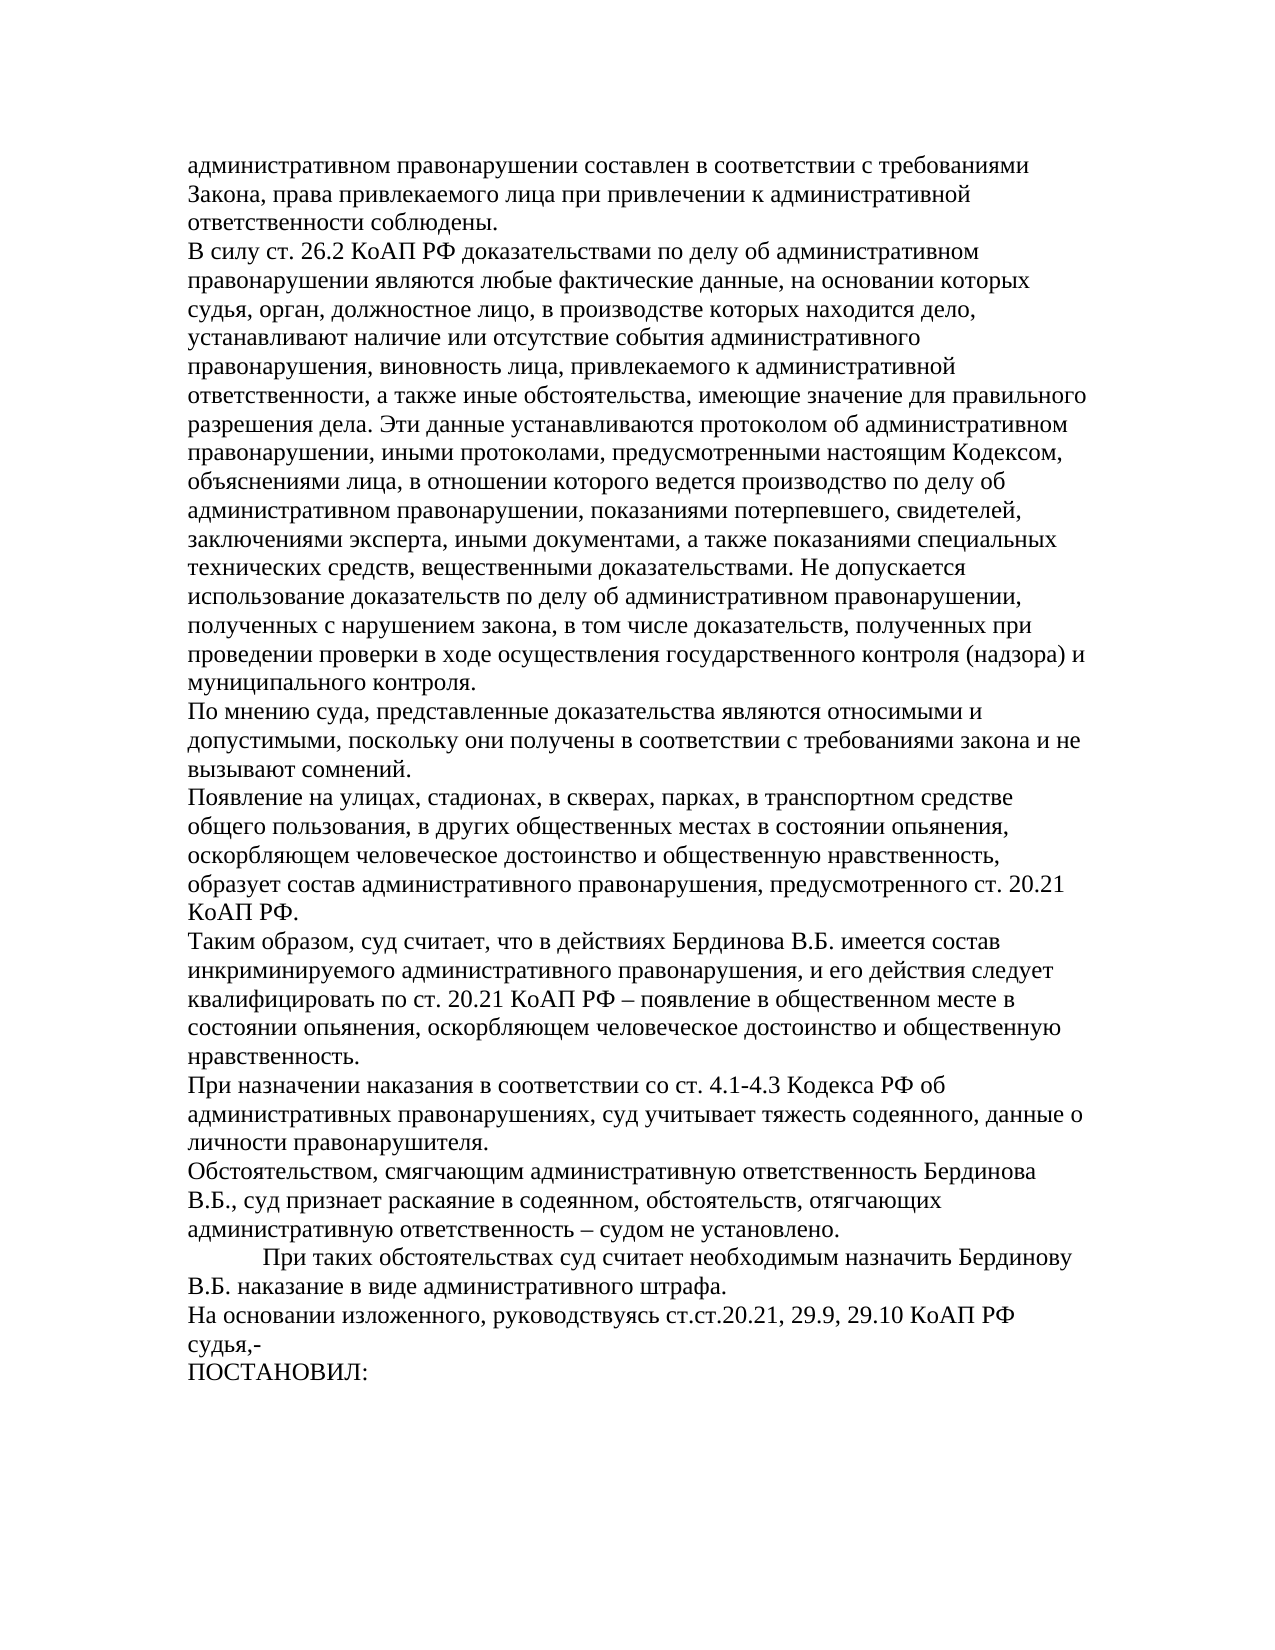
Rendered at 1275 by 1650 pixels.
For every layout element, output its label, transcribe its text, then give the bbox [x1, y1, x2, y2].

text По мнению суда, представленные доказательства являются относимыми и допустимыми, поскольку они получены в соответствии с требованиями закона и не вызывают сомнений. [187, 696, 1087, 782]
text При назначении наказания в соответствии со ст. 4.1-4.3 Кодекса РФ об административных правонарушениях, суд учитывает тяжесть содеянного, данные о личности правонарушителя. [187, 1070, 1087, 1156]
text Обстоятельством, смягчающим административную ответственность Бердинова В.Б., суд признает раскаяние в содеянном, обстоятельств, отягчающих административную ответственность – судом не установлено. [187, 1156, 1087, 1242]
text Таким образом, суд считает, что в действиях Бердинова В.Б. имеется состав инкриминируемого административного правонарушения, и его действия следует квалифицировать по ст. 20.21 КоАП РФ – появление в общественном месте в состоянии опьянения, оскорбляющем человеческое достоинство и общественную нравственность. [187, 926, 1087, 1070]
text На основании изложенного, руководствуясь ст.ст.20.21, 29.9, 29.10 КоАП РФ судья,- [187, 1300, 1087, 1357]
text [187, 150, 1087, 236]
text Появление на улицах, стадионах, в скверах, парках, в транспортном средстве общего пользования, в других общественных местах в состоянии опьянения, оскорбляющем человеческое достоинство и общественную нравственность, образует состав административного правонарушения, предусмотренного ст. 20.21 КоАП РФ. [187, 782, 1087, 926]
text При таких обстоятельствах суд считает необходимым назначить Бердинову В.Б. наказание в виде административного штрафа. [187, 1242, 1087, 1300]
text ПОСТАНОВИЛ: [187, 1357, 1087, 1386]
text В силу ст. 26.2 КоАП РФ доказательствами по делу об административном правонарушении являются любые фактические данные, на основании которых судья, орган, должностное лицо, в производстве которых находится дело, устанавливают наличие или отсутствие события административного правонарушения, виновность лица, привлекаемого к административной ответственности, а также иные обстоятельства, имеющие значение для правильного разрешения дела. Эти данные устанавливаются протоколом об административном правонарушении, иными протоколами, предусмотренными настоящим Кодексом, объяснениями лица, в отношении которого ведется производство по делу об административном правонарушении, показаниями потерпевшего, свидетелей, заключениями эксперта, иными документами, а также показаниями специальных технических средств, вещественными доказательствами. Не допускается использование доказательств по делу об административном правонарушении, полученных с нарушением закона, в том числе доказательств, полученных при проведении проверки в ходе осуществления государственного контроля (надзора) и муниципального контроля. [187, 236, 1087, 696]
